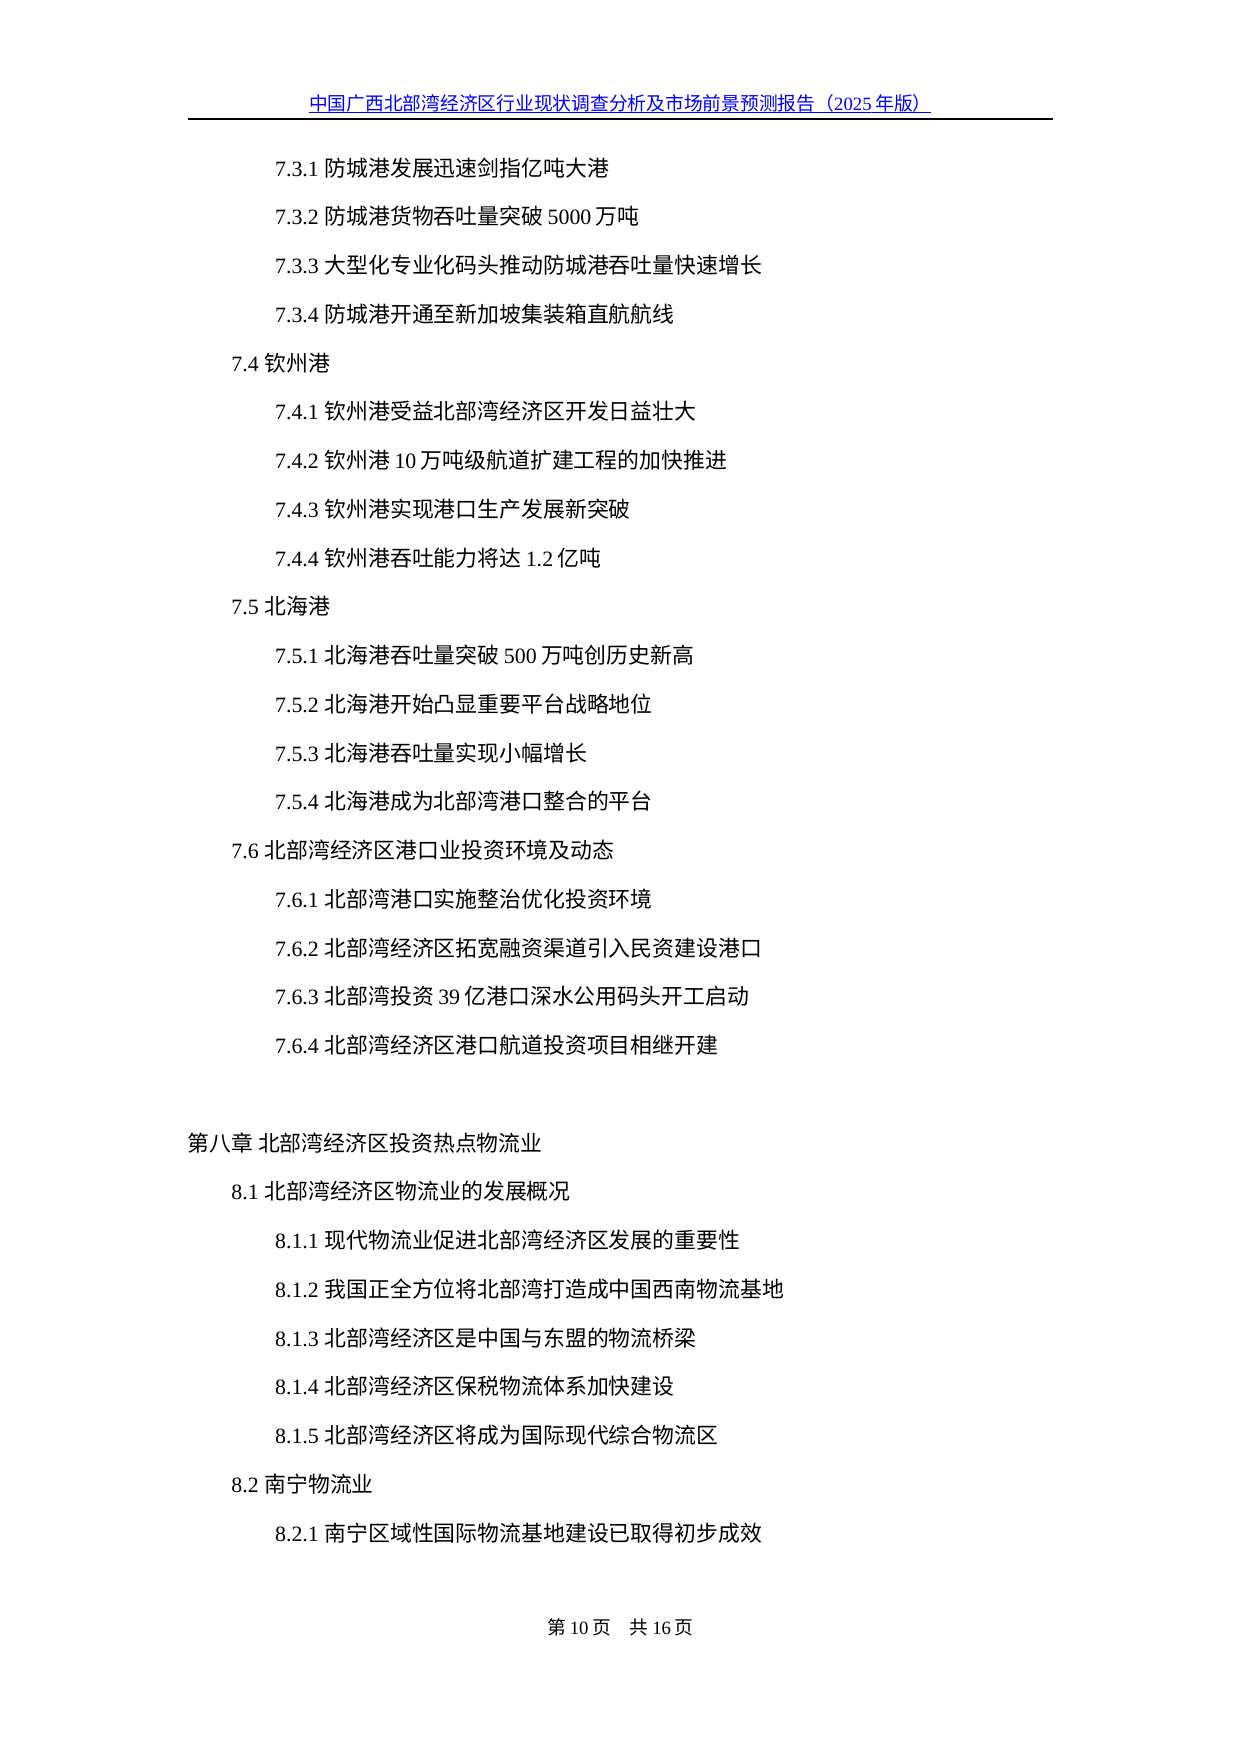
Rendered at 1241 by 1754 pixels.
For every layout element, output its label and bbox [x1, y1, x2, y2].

text [187, 150, 1053, 1548]
